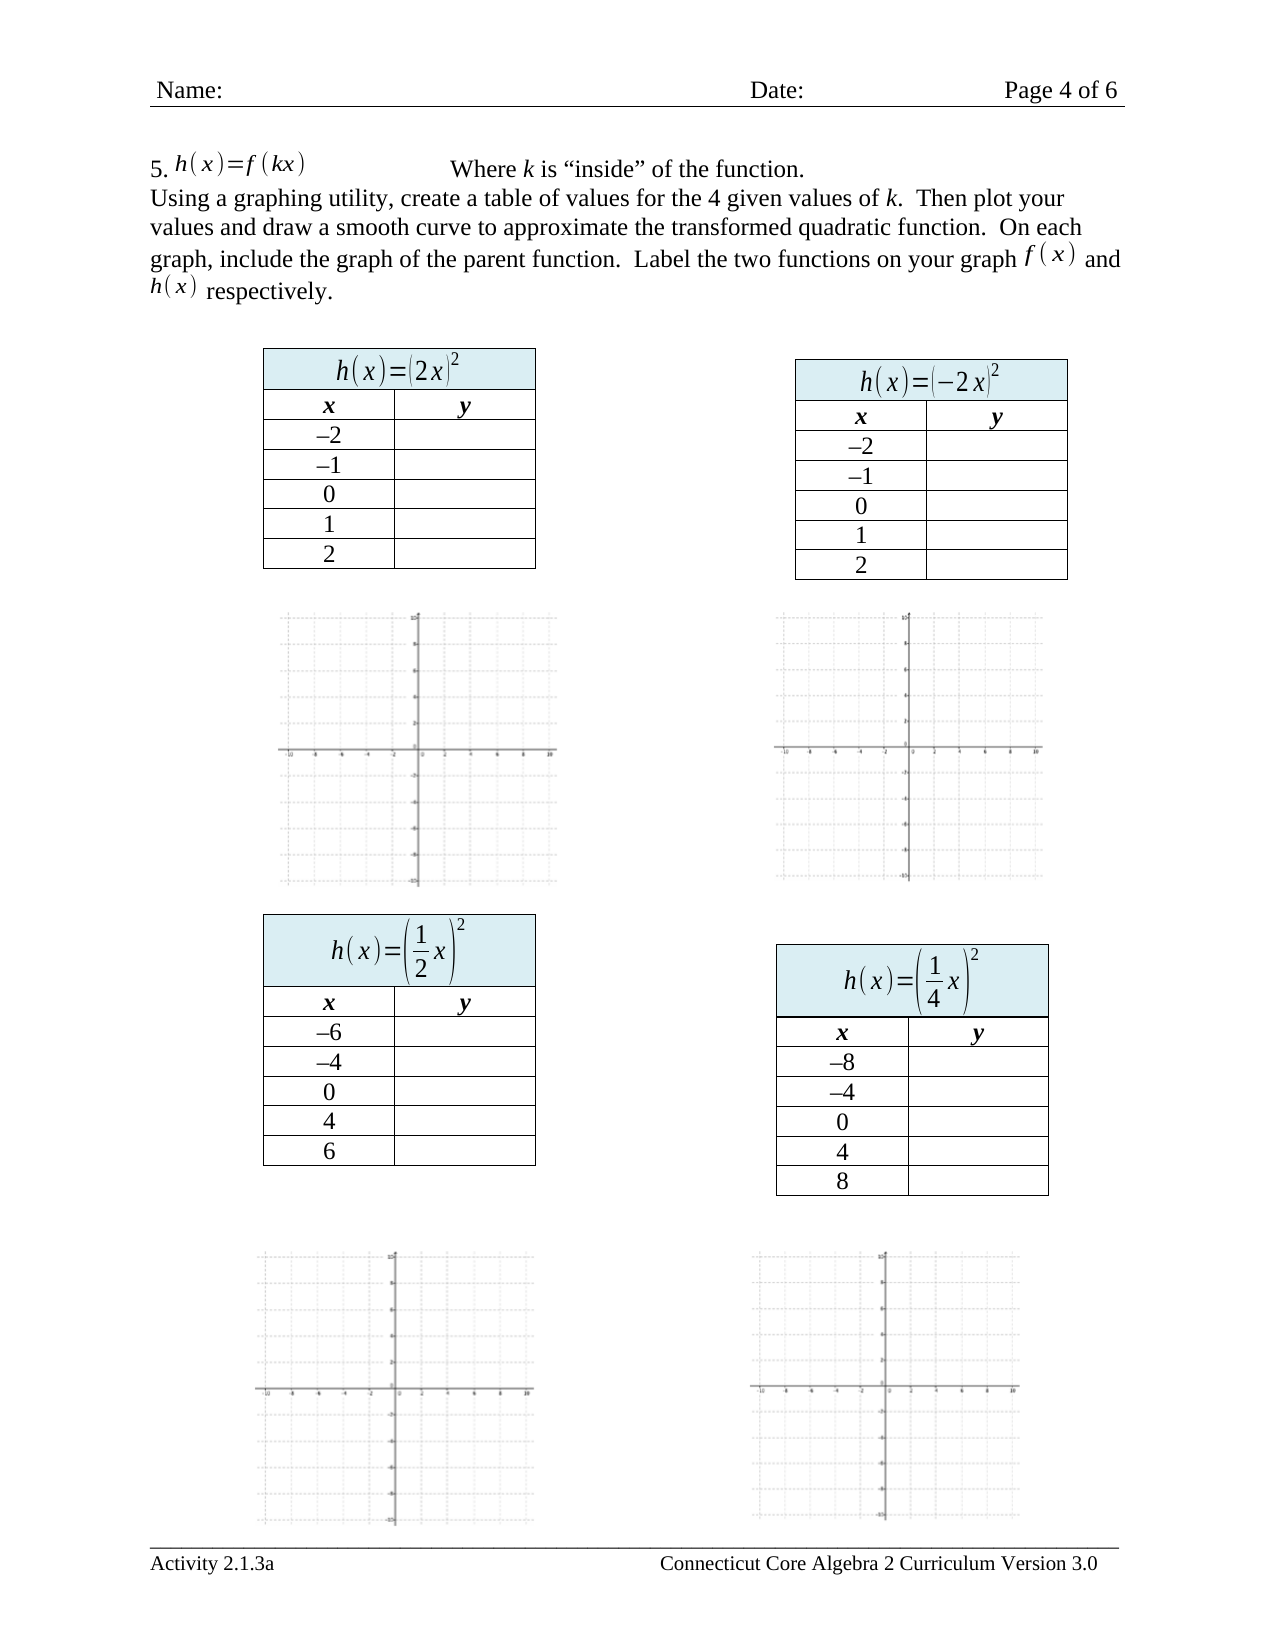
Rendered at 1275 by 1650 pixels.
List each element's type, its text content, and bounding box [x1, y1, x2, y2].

table_cell [395, 420, 535, 449]
table_cell x [264, 987, 394, 1016]
table_cell [395, 539, 535, 568]
table_header [264, 915, 535, 986]
table_cell 2 [264, 539, 394, 568]
table_cell x [264, 390, 394, 419]
table_cell –6 [264, 1017, 394, 1046]
table_cell [909, 1047, 1048, 1076]
table_cell 0 [777, 1107, 908, 1136]
table_cell –8 [777, 1047, 908, 1076]
table_cell [927, 431, 1067, 460]
table_cell [395, 509, 535, 538]
table_cell [927, 491, 1067, 519]
table_cell [909, 1077, 1048, 1106]
table_cell [909, 1107, 1048, 1136]
table_cell [395, 450, 535, 478]
text Using a graphing utility, create a table of values for the 4 given values of k. Then plot your values and draw a smooth curve to approximate the transformed quadratic function. On each graph, include the graph of the parent function. Label the two functions on your graph and respectively. [150, 183, 1125, 305]
table_header [777, 945, 1048, 1016]
picture [747, 1246, 1023, 1527]
table_cell [395, 1017, 535, 1046]
table_cell 1 [796, 521, 926, 549]
table_header [796, 360, 1067, 400]
table_cell [927, 521, 1067, 549]
table_cell [395, 1047, 535, 1076]
table_cell –4 [777, 1077, 908, 1106]
table_cell 1 [264, 509, 394, 538]
picture [252, 1246, 537, 1532]
table_cell [909, 1137, 1048, 1165]
table_cell 0 [796, 491, 926, 519]
table_header [264, 349, 535, 389]
table_cell [909, 1166, 1048, 1195]
table_cell 6 [264, 1136, 394, 1165]
picture [771, 607, 1046, 888]
table_cell x [796, 401, 926, 430]
table_cell 4 [777, 1137, 908, 1165]
table_cell [395, 1077, 535, 1105]
table_cell 4 [264, 1106, 394, 1135]
text 5. Where k is “inside” of the function. [150, 150, 1125, 183]
table_cell –2 [796, 431, 926, 460]
table_cell [395, 480, 535, 508]
table_cell [395, 1136, 535, 1165]
table_cell –4 [264, 1047, 394, 1076]
table_cell 0 [264, 480, 394, 508]
table_cell [395, 1106, 535, 1135]
table_cell 2 [796, 550, 926, 579]
table_cell y [909, 1018, 1048, 1046]
table_cell y [395, 390, 535, 419]
table_cell [927, 461, 1067, 490]
table_cell –1 [796, 461, 926, 490]
table_cell y [395, 987, 535, 1016]
table_cell y [927, 401, 1067, 430]
picture [275, 607, 560, 893]
table_cell x [777, 1018, 908, 1046]
table_cell 0 [264, 1077, 394, 1105]
table_cell –1 [264, 450, 394, 478]
table_cell [927, 550, 1067, 579]
table_cell –2 [264, 420, 394, 449]
table_cell 8 [777, 1166, 908, 1195]
